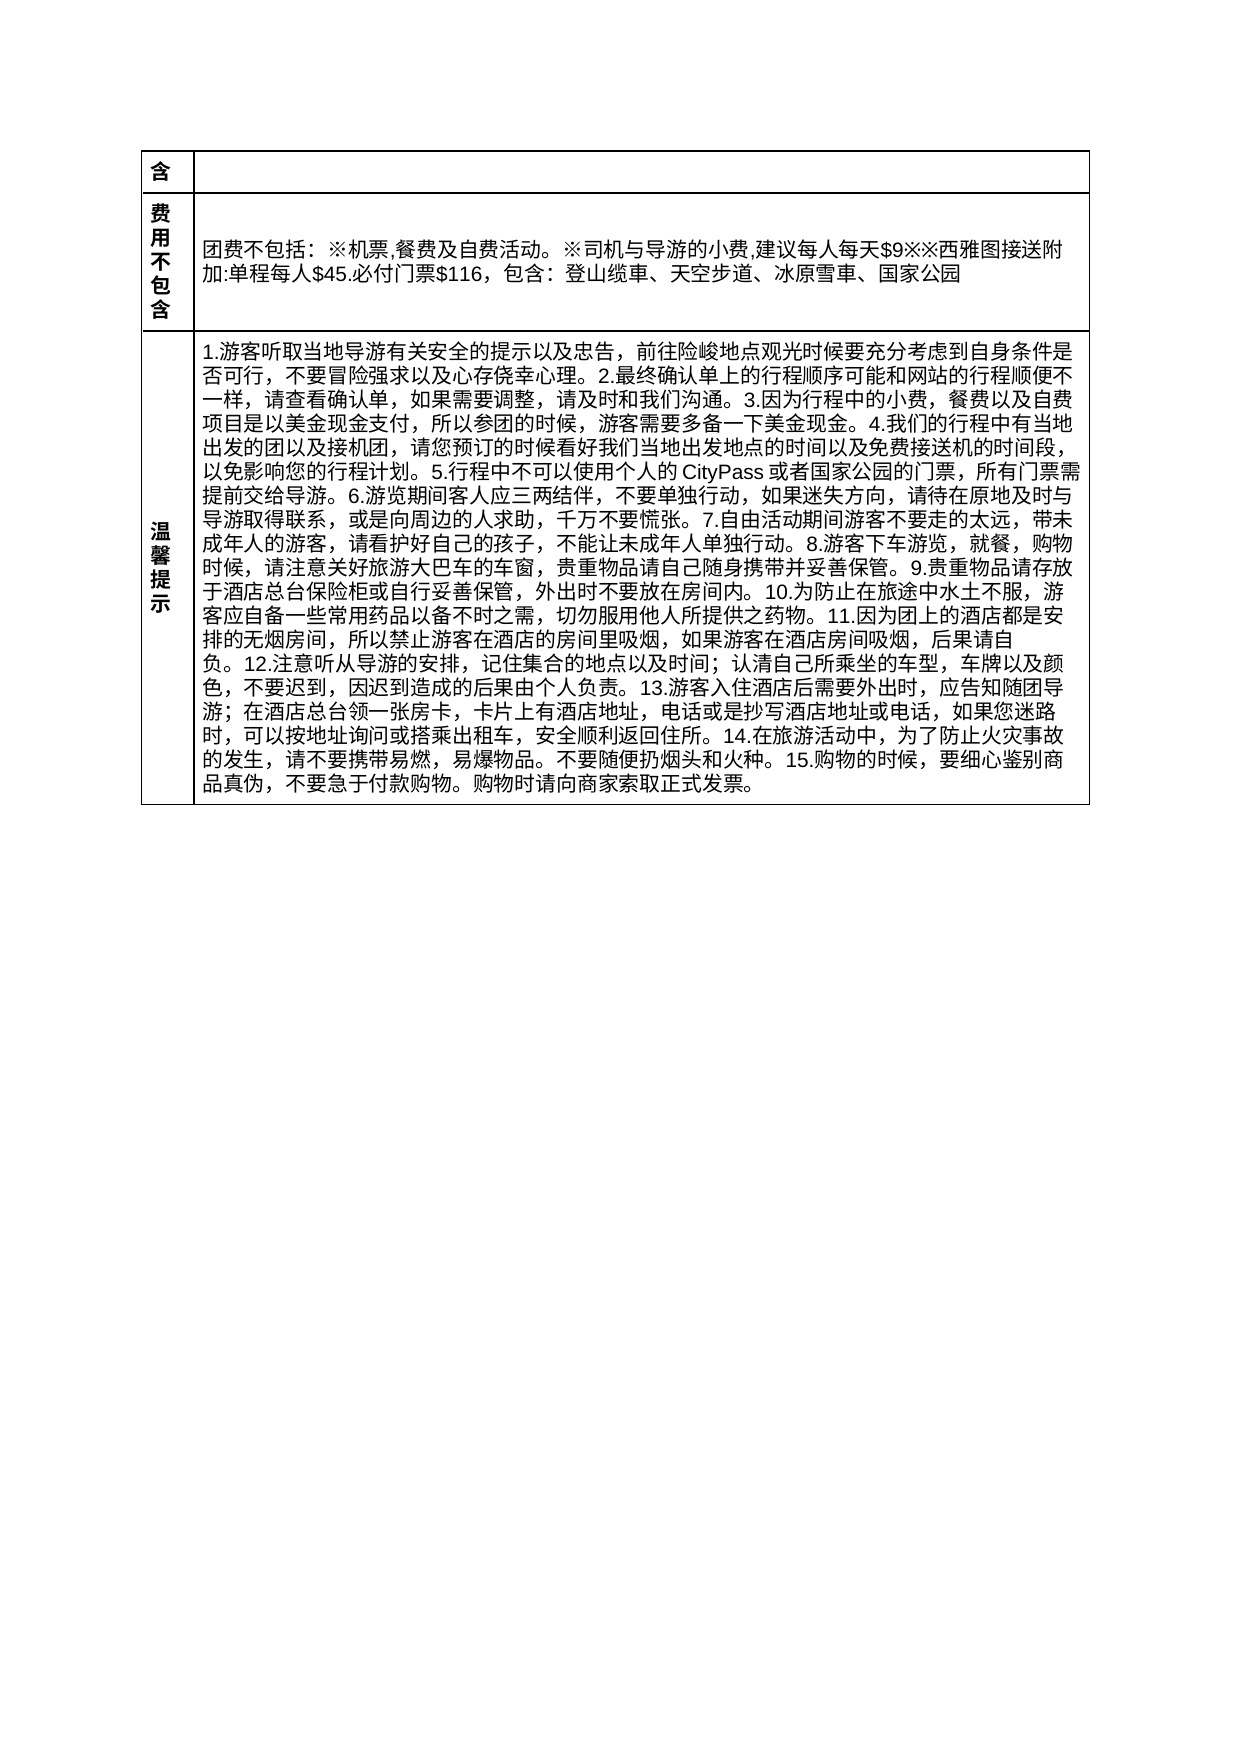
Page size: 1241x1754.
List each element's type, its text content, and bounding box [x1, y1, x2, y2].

table_cell 费用不包含 [142, 193, 193, 330]
table_cell 1.游客听取当地导游有关安全的提示以及忠告，前往险峻地点观光时候要充分考虑到自身条件是否可行，不要冒险强求以及心存侥幸心理。2.最终确认单上的行程顺序可能和网站的行程顺便不一样，请查看确认单，如果需要调整，请及时和我们沟通。3.因为行程中的小费，餐费以及自费项目是以美金现金支付，所以参团的时候，游客需要多备一下美金现金。4.我们的行程中有当地出发的团以及接机团，请您预订的时候看好我们当地出发地点的时间以及免费接送机的时间段，以免影响您的行程计划。5.行程中不可以使用个人的CityPass或者国家公园的门票，所有门票需提前交给导游。6.游览期间客人应三两结伴，不要单独行动，如果迷失方向，请待在原地及时与导游取得联系，或是向周边的人求助，千万不要慌张。7.自由活动期间游客不要走的太远，带未成年人的游客，请看护好自己的孩子，不能让未成年人单独行动。8.游客下车游览，就餐，购物时候，请注意关好旅游大巴车的车窗，贵重物品请自己随身携带并妥善保管。9.贵重物品请存放于酒店总台保险柜或自行妥善保管，外出时不要放在房间内。10.为防止在旅途中水土不服，游客应自备一些常用药品以备不时之需，切勿服用他人所提供之药物。11.因为团上的酒店都是安排的无烟房间，所以禁止游客在酒店的房间里吸烟，如果游客在酒店房间吸烟，后果请自负。12.注意听从导游的安排，记住集合的地点以及时间；认清自己所乘坐的车型，车牌以及颜色，不要迟到，因迟到造成的后果由个人负责。13.游客入住酒店后需要外出时，应告知随团导游；在酒店总台领一张房卡，卡片上有酒店地址，电话或是抄写酒店地址或电话，如果您迷路时，可以按地址询问或搭乘出租车，安全顺利返回住所。14.在旅游活动中，为了防止火灾事故的发生，请不要携带易燃，易爆物品。不要随便扔烟头和火种。15.购物的时候，要细心鉴别商品真伪，不要急于付款购物。购物时请向商家索取正式发票。 [195, 332, 1089, 804]
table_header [195, 152, 1089, 192]
table_cell 温馨提示 [142, 331, 193, 804]
table_cell 团费不包括：※机票,餐费及自费活动。※司机与导游的小费,建议每人每天$9※※西雅图接送附加:单程每人$45.必付门票$116，包含：登山缆車、天空步道、冰原雪車、国家公园 [195, 194, 1089, 330]
table_header 费用包含 [142, 152, 193, 192]
